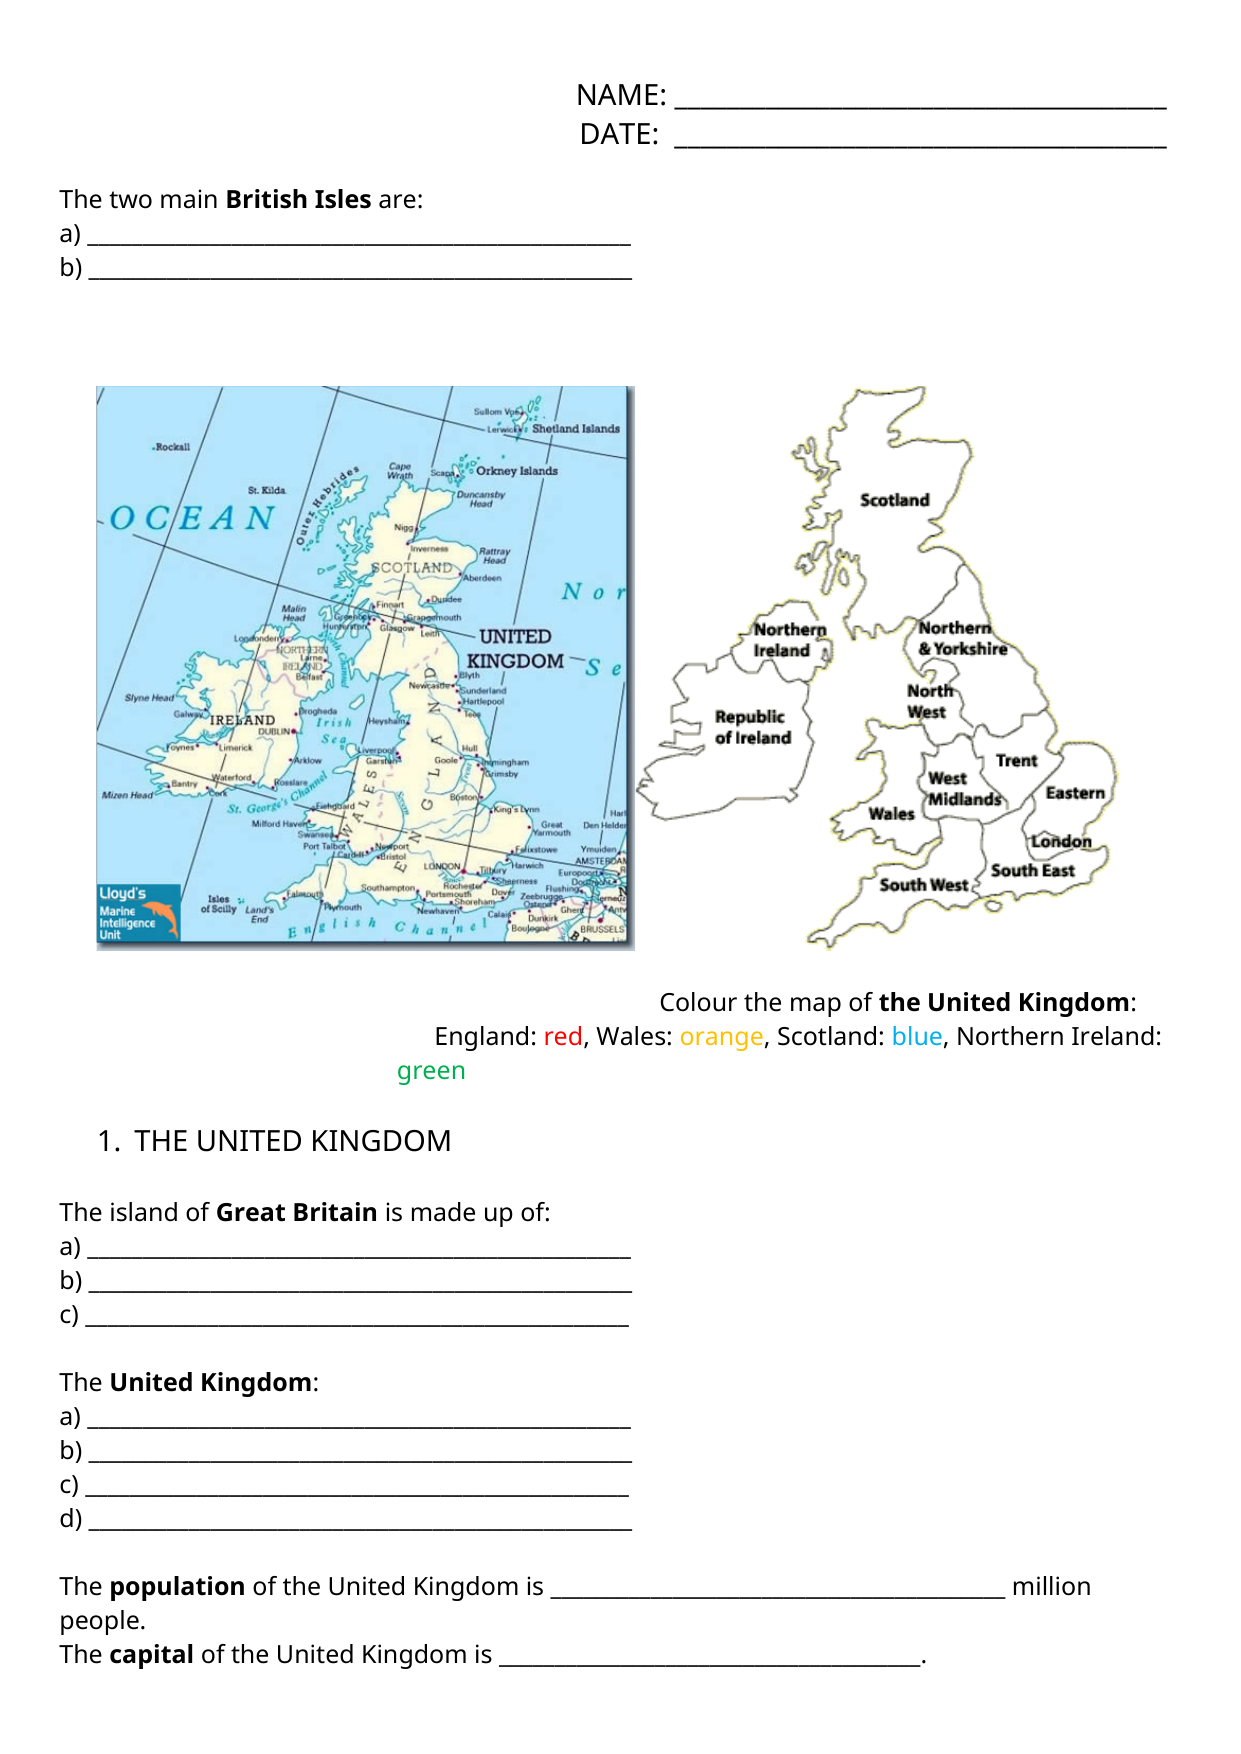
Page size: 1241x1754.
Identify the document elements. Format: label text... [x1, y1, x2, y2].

text England: red, Wales: orange, Scotland: blue, Northern Ireland: green [397, 1018, 1167, 1086]
text b) _________________________________________________ [59, 250, 1167, 284]
text d) _________________________________________________ [59, 1501, 1167, 1535]
text c) _________________________________________________ [59, 1467, 1167, 1501]
text a) _________________________________________________ [59, 1398, 1167, 1433]
picture [96, 386, 1119, 951]
text The island of Great Britain is made up of: [59, 1194, 1167, 1228]
list THE UNITED KINGDOM [97, 1120, 1167, 1160]
text a) _________________________________________________ [59, 216, 1167, 250]
text b) _________________________________________________ [59, 1433, 1167, 1467]
text The United Kingdom: [59, 1364, 1167, 1398]
text NAME: ______________________________________ [59, 74, 1167, 113]
text Colour the map of the United Kingdom: [659, 984, 1167, 1018]
text a) _________________________________________________ [59, 1228, 1167, 1262]
text The population of the United Kingdom is _________________________________________ million people. [59, 1569, 1167, 1637]
text b) _________________________________________________ [59, 1262, 1167, 1296]
text DATE: ______________________________________ [59, 113, 1167, 153]
text The two main British Isles are: [59, 182, 1167, 216]
text The capital of the United Kingdom is ______________________________________. [59, 1637, 1167, 1671]
text c) _________________________________________________ [59, 1296, 1167, 1330]
